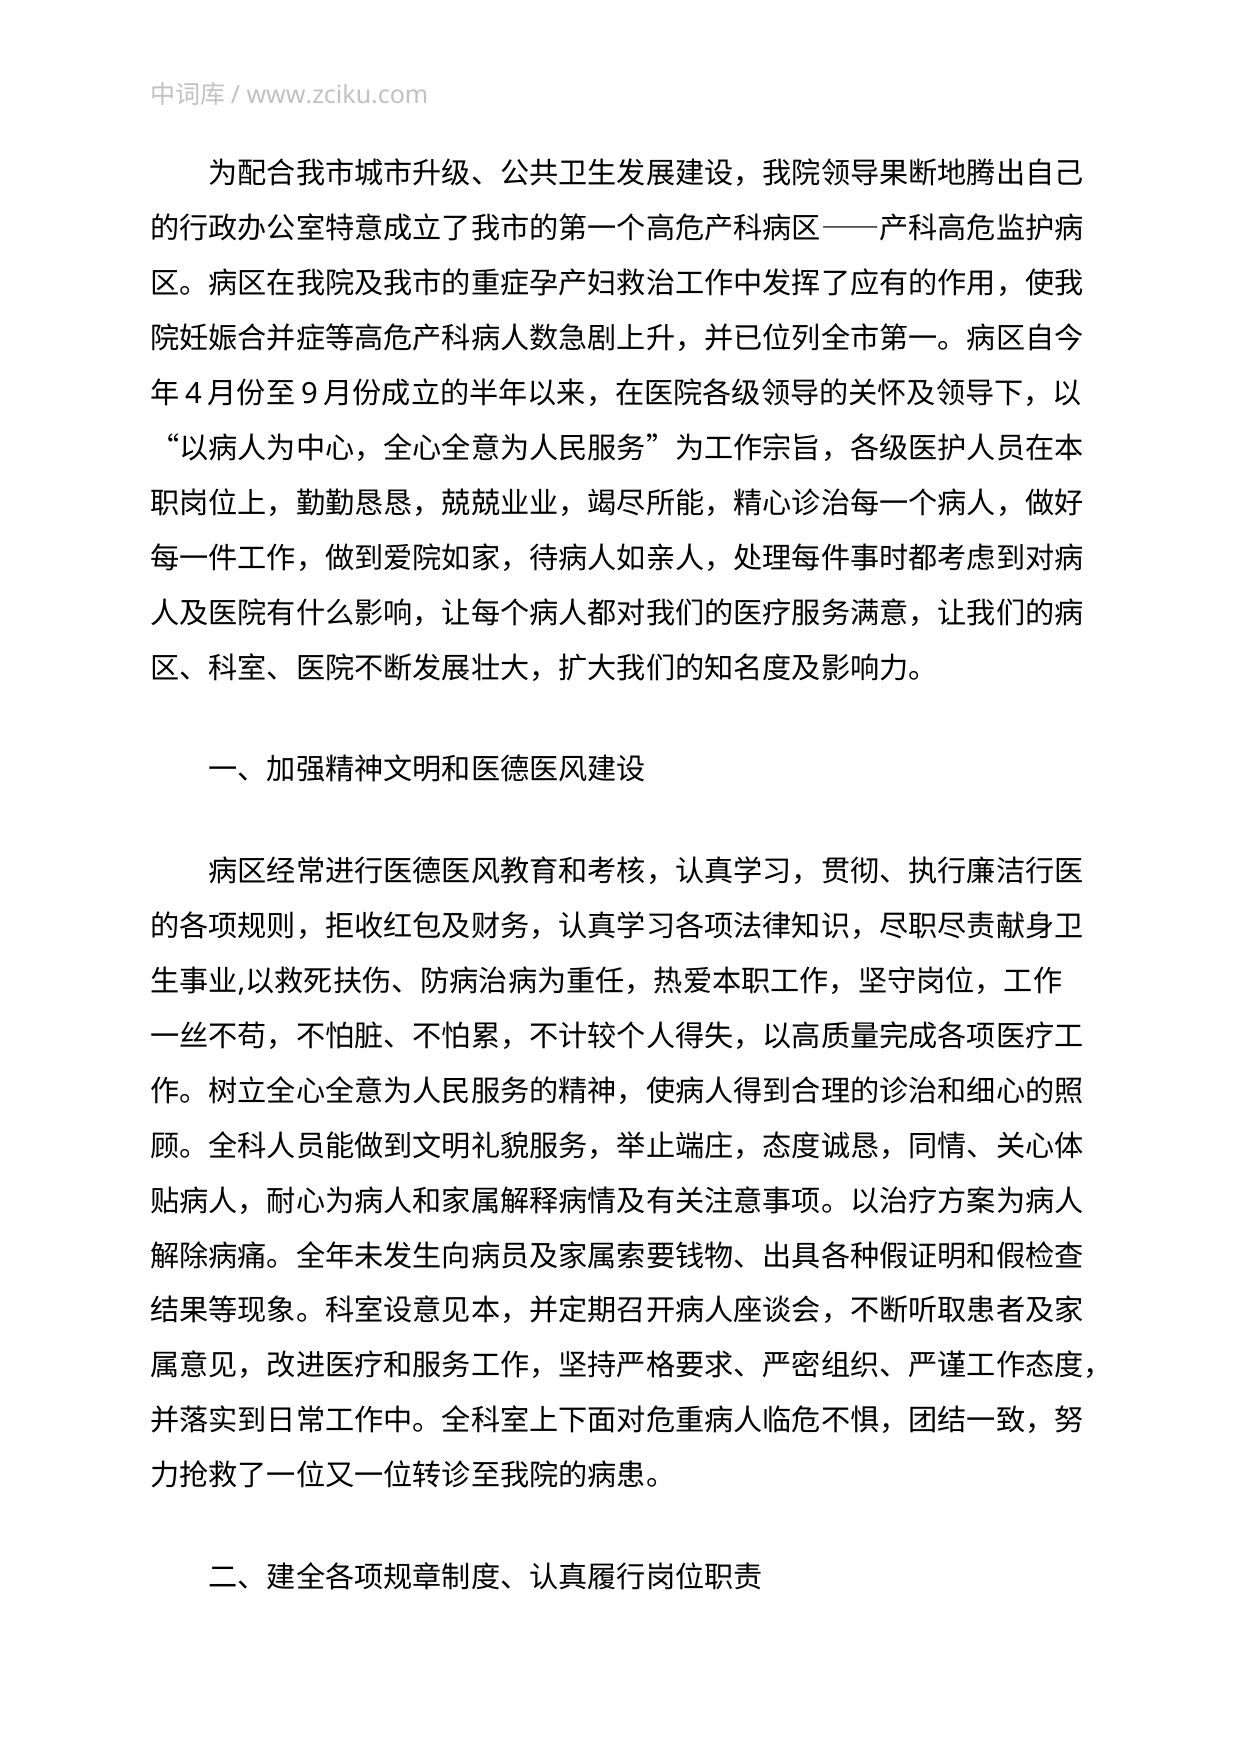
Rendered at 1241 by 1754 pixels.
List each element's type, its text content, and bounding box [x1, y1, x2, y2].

text 病区经常进行医德医风教育和考核，认真学习，贯彻、执行廉洁行医的各项规则，拒收红包及财务，认真学习各项法律知识，尽职尽责献身卫生事业,以救死扶伤、防病治病为重任，热爱本职工作，坚守岗位，工作一丝不苟，不怕脏、不怕累，不计较个人得失，以高质量完成各项医疗工作。树立全心全意为人民服务的精神，使病人得到合理的诊治和细心的照顾。全科人员能做到文明礼貌服务，举止端庄，态度诚恳，同情、关心体贴病人，耐心为病人和家属解释病情及有关注意事项。以治疗方案为病人解除病痛。全年未发生向病员及家属索要钱物、出具各种假证明和假检查结果等现象。科室设意见本，并定期召开病人座谈会，不断听取患者及家属意见，改进医疗和服务工作，坚持严格要求、严密组织、严谨工作态度，并落实到日常工作中。全科室上下面对危重病人临危不惧，团结一致，努力抢救了一位又一位转诊至我院的病患。 [150, 848, 1090, 1494]
text 一、加强精神文明和医德医风建设 [150, 746, 1090, 788]
text 二、建全各项规章制度、认真履行岗位职责 [150, 1553, 1090, 1596]
text 为配合我市城市升级、公共卫生发展建设，我院领导果断地腾出自己的行政办公室特意成立了我市的第一个高危产科病区——产科高危监护病区。病区在我院及我市的重症孕产妇救治工作中发挥了应有的作用，使我院妊娠合并症等高危产科病人数急剧上升，并已位列全市第一。病区自今年4月份至9月份成立的半年以来，在医院各级领导的关怀及领导下，以“以病人为中心，全心全意为人民服务”为工作宗旨，各级医护人员在本职岗位上，勤勤恳恳，兢兢业业，竭尽所能，精心诊治每一个病人，做好每一件工作，做到爱院如家，待病人如亲人，处理每件事时都考虑到对病人及医院有什么影响，让每个病人都对我们的医疗服务满意，让我们的病区、科室、医院不断发展壮大，扩大我们的知名度及影响力。 [150, 150, 1090, 686]
